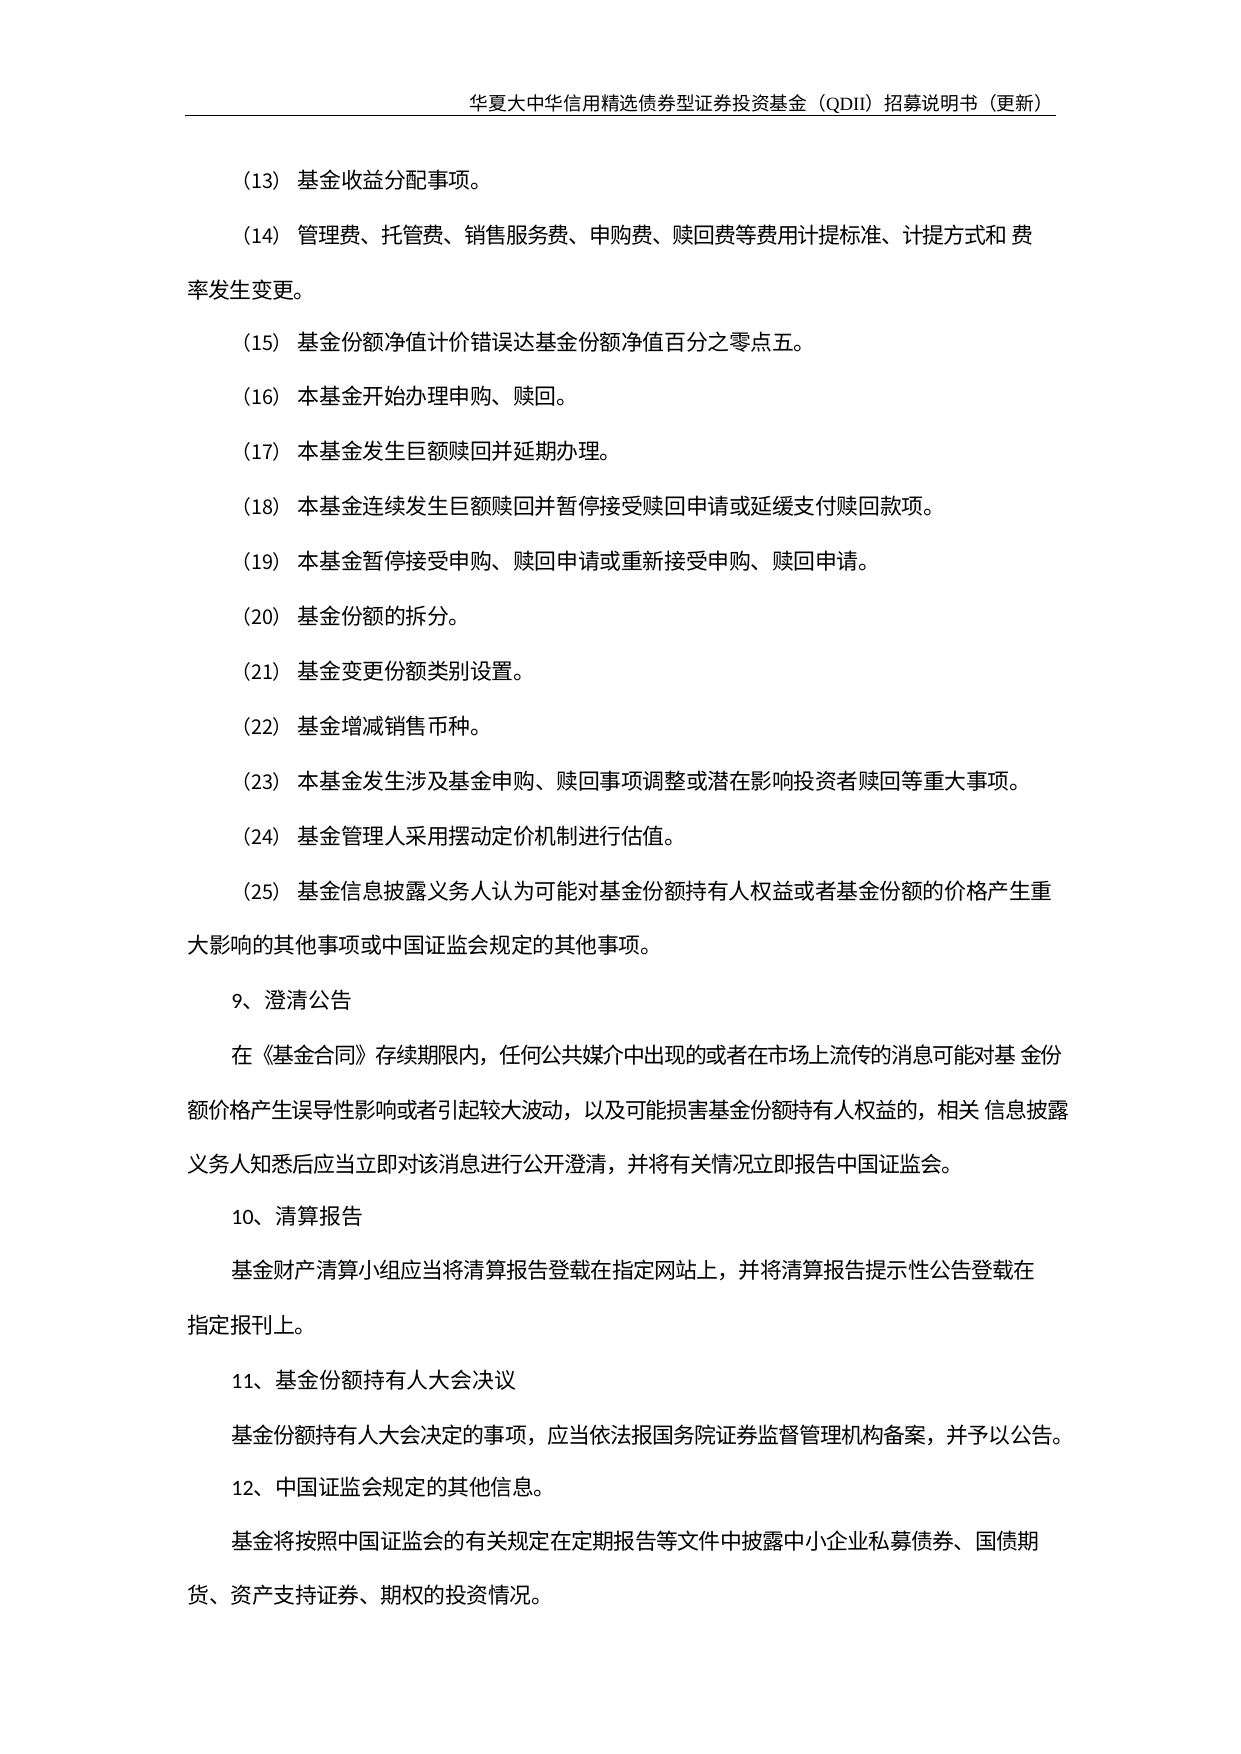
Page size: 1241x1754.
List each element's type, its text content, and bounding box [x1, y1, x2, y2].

list 基金增减销售币种。 [231, 709, 1144, 740]
text 在《基金合同》存续期限内，任何公共媒介中出现的或者在市场上流传的消息可能对基 金份额价格产生误导性影响或者引起较大波动，以及可能损害基金份额持有人权益的，相关 信息披露义务人知悉后应当立即对该消息进行公开澄清，并将有关情况立即报告中国证监会。 [187, 1038, 1075, 1179]
list 本基金连续发生巨额赎回并暂停接受赎回申请或延缓支付赎回款项。 [231, 489, 1144, 520]
list 基金份额的拆分。 [231, 599, 1144, 630]
list 本基金发生涉及基金申购、赎回事项调整或潜在影响投资者赎回等重大事项。 [231, 764, 1144, 795]
list 管理费、托管费、销售服务费、申购费、赎回费等费用计提标准、计提方式和 费率发生变更。 [187, 218, 1053, 304]
list 基金信息披露义务人认为可能对基金份额持有人权益或者基金份额的价格产生重大影响的其他事项或中国证监会规定的其他事项。 [187, 874, 1054, 960]
text 9、澄清公告 [231, 983, 1144, 1015]
text 11、基金份额持有人大会决议 [231, 1363, 1144, 1394]
text 基金份额持有人大会决定的事项，应当依法报国务院证券监督管理机构备案，并予以公告。 [187, 1418, 1054, 1449]
list 本基金发生巨额赎回并延期办理。 [231, 434, 1144, 466]
list 基金管理人采用摆动定价机制进行估值。 [231, 819, 1144, 850]
text 基金财产清算小组应当将清算报告登载在指定网站上，并将清算报告提示性公告登载在指定报刊上。 [187, 1253, 1054, 1340]
list 基金份额净值计价错误达基金份额净值百分之零点五。 [231, 327, 1144, 356]
text 12、中国证监会规定的其他信息。 [231, 1472, 1144, 1501]
list 基金变更份额类别设置。 [231, 654, 1144, 685]
text 基金将按照中国证监会的有关规定在定期报告等文件中披露中小企业私募债券、国债期货、资产支持证券、期权的投资情况。 [187, 1524, 1054, 1610]
list 本基金暂停接受申购、赎回申请或重新接受申购、赎回申请。 [231, 544, 1144, 576]
text 10、清算报告 [231, 1202, 1144, 1230]
list 基金收益分配事项。 [231, 163, 1144, 195]
list 本基金开始办理申购、赎回。 [231, 379, 1144, 411]
